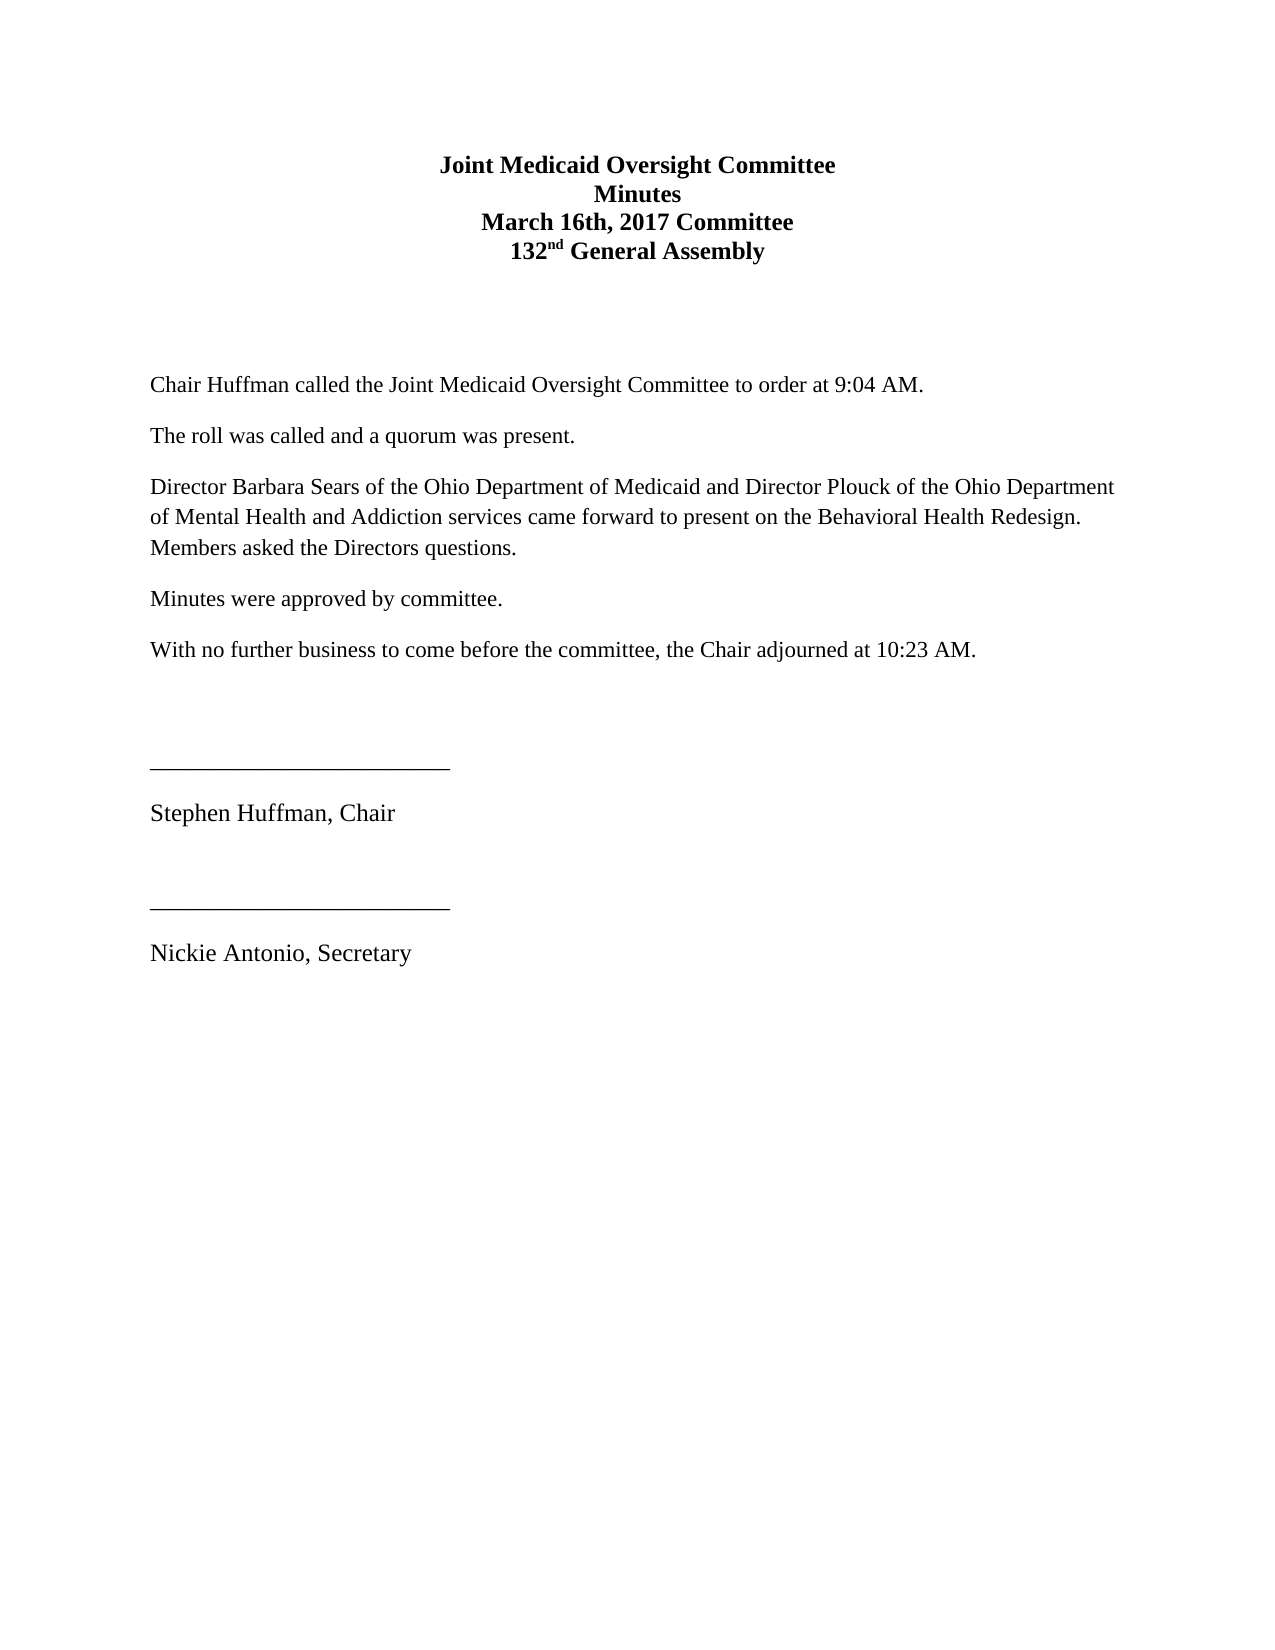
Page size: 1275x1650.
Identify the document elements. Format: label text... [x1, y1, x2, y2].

text Nickie Antonio, Secretary [150, 938, 1125, 967]
text With no further business to come before the committee, the Chair adjourned at 10:23 AM. [150, 636, 1125, 662]
text ________________________ [150, 884, 1125, 913]
text Minutes were approved by committee. [150, 584, 1125, 611]
text March 16th, 2017 Committee [150, 207, 1125, 236]
text Joint Medicaid Oversight Committee [150, 150, 1125, 179]
text The roll was called and a quorum was present. [150, 422, 1125, 448]
text 132nd General Assembly [150, 236, 1125, 265]
text Chair Huffman called the Joint Medicaid Oversight Committee to order at 9:04 AM. [150, 371, 1125, 397]
text ________________________ [150, 744, 1125, 773]
text Director Barbara Sears of the Ohio Department of Medicaid and Director Plouck of the Ohio Department of Mental Health and Addiction services came forward to present on the Behavioral Health Redesign. Members asked the Directors questions. [150, 473, 1125, 560]
text Minutes [150, 179, 1125, 207]
text Stephen Huffman, Chair [150, 798, 1125, 827]
